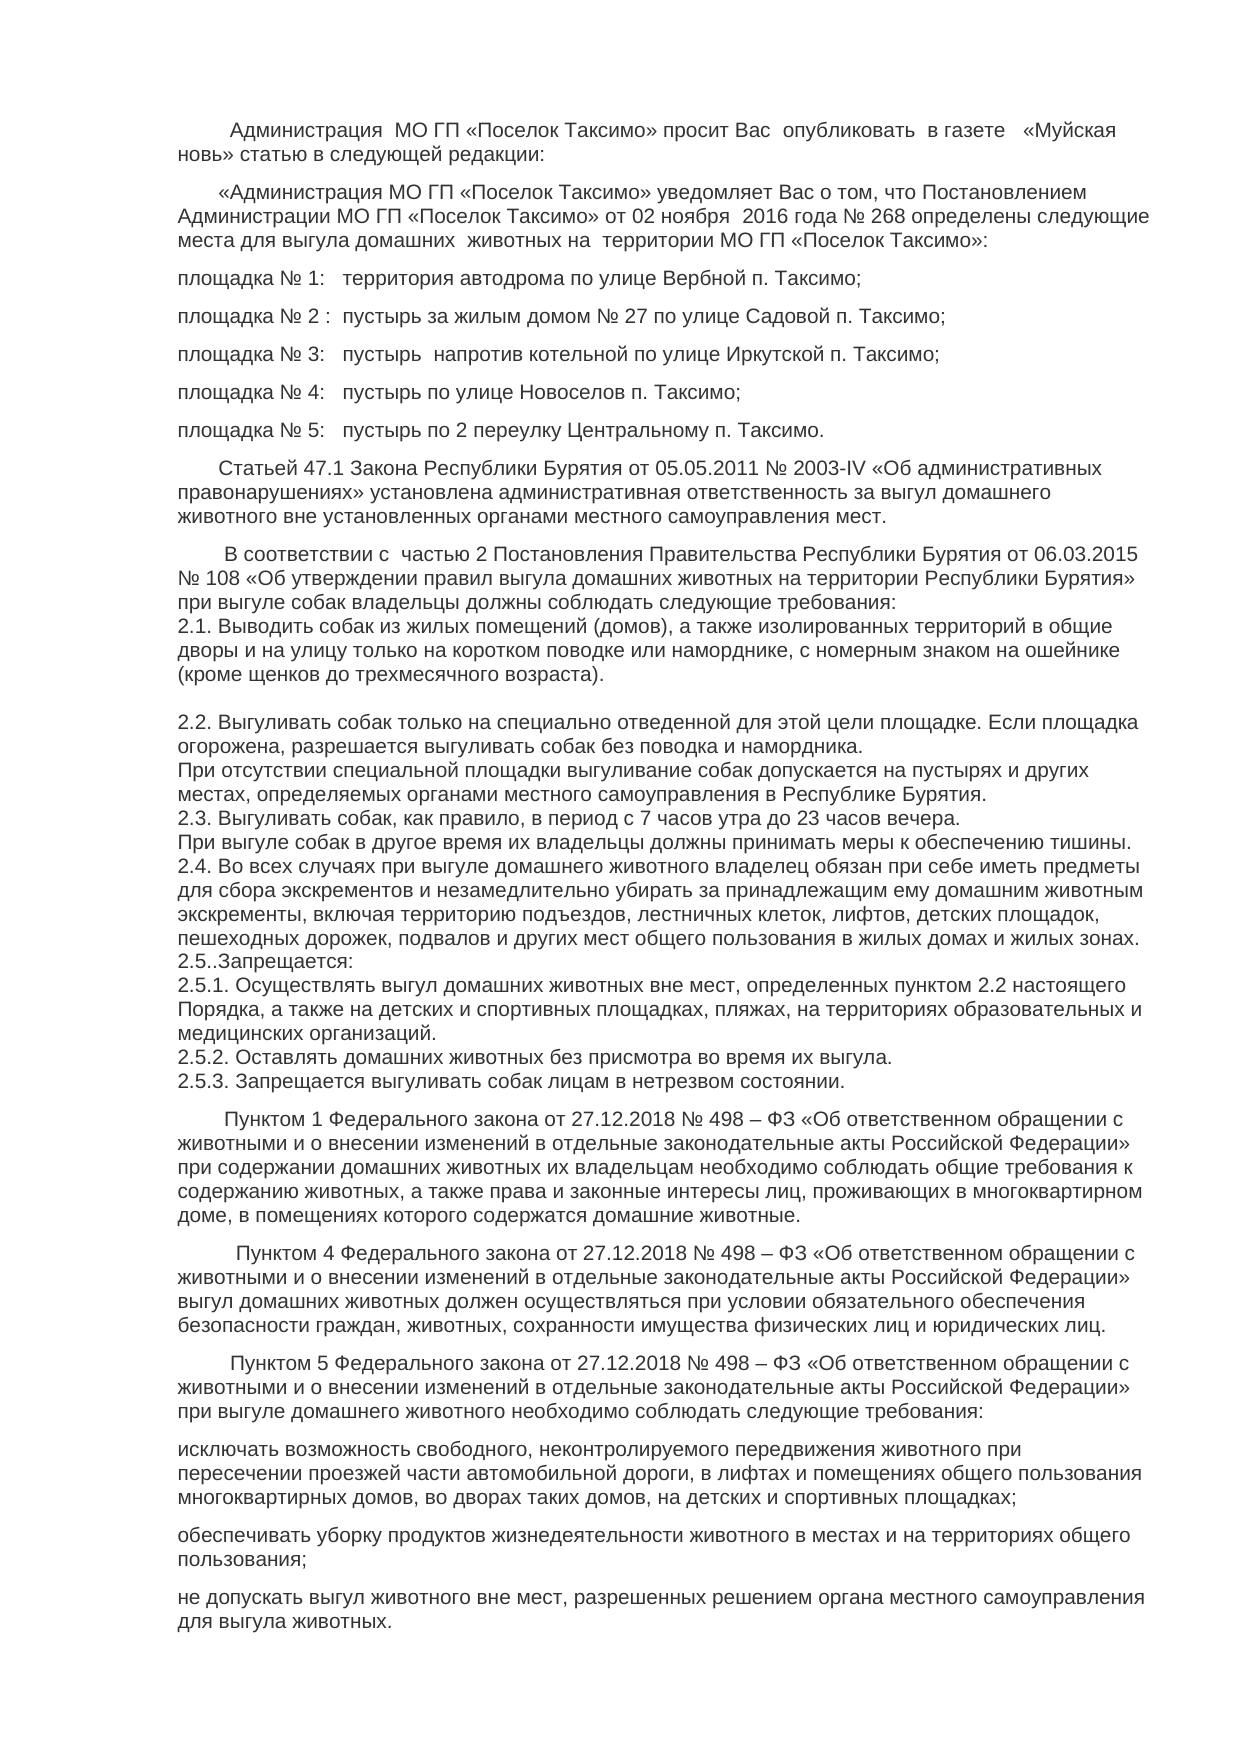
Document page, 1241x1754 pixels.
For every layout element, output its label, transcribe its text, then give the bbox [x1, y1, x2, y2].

text Пунктом 5 Федерального закона от 27.12.2018 № 498 – ФЗ «Об ответственном обращении с животными и о внесении изменений в отдельные законодательные акты Российской Федерации» при выгуле домашнего животного необходимо соблюдать следующие требования: [177, 1351, 1152, 1423]
text площадка № 5: пустырь по 2 переулку Центральному п. Таксимо. [177, 418, 1152, 442]
text Пунктом 4 Федерального закона от 27.12.2018 № 498 – ФЗ «Об ответственном обращении с животными и о внесении изменений в отдельные законодательные акты Российской Федерации» выгул домашних животных должен осуществляться при условии обязательного обеспечения безопасности граждан, животных, сохранности имущества физических лиц и юридических лиц. [177, 1241, 1152, 1337]
text обеспечивать уборку продуктов жизнедеятельности животного в местах и на территориях общего пользования; [177, 1523, 1152, 1571]
text Пунктом 1 Федерального закона от 27.12.2018 № 498 – ФЗ «Об ответственном обращении с животными и о внесении изменений в отдельные законодательные акты Российской Федерации» при содержании домашних животных их владельцам необходимо соблюдать общие требования к содержанию животных, а также права и законные интересы лиц, проживающих в многоквартирном доме, в помещениях которого содержатся домашние животные. [177, 1107, 1152, 1227]
text исключать возможность свободного, неконтролируемого передвижения животного при пересечении проезжей части автомобильной дороги, в лифтах и помещениях общего пользования многоквартирных домов, во дворах таких домов, на детских и спортивных площадках; [177, 1437, 1152, 1509]
text площадка № 4: пустырь по улице Новоселов п. Таксимо; [177, 380, 1152, 404]
text Администрация МО ГП «Поселок Таксимо» просит Вас опубликовать в газете «Муйская новь» статью в следующей редакции: [177, 118, 1152, 166]
text площадка № 2 : пустырь за жилым домом № 27 по улице Садовой п. Таксимо; [177, 304, 1152, 328]
text «Администрация МО ГП «Поселок Таксимо» уведомляет Вас о том, что Постановлением Администрации МО ГП «Поселок Таксимо» от 02 ноября 2016 года № 268 определены следующие места для выгула домашних животных на территории МО ГП «Поселок Таксимо»: [177, 180, 1152, 252]
text Статьей 47.1 Закона Республики Бурятия от 05.05.2011 № 2003-IV «Об административных правонарушениях» установлена административная ответственность за выгул домашнего животного вне установленных органами местного самоуправления мест. [177, 456, 1152, 528]
text площадка № 3: пустырь напротив котельной по улице Иркутской п. Таксимо; [177, 342, 1152, 366]
text В соответствии с частью 2 Постановления Правительства Республики Бурятия от 06.03.2015 № 108 «Об утверждении правил выгула домашних животных на территории Республики Бурятия» при выгуле собак владельцы должны соблюдать следующие требования: 2.1. Выводить собак из жилых помещений (домов), а также изолированных территорий в общие дворы и на улицу только на коротком поводке или наморднике, с номерным знаком на ошейнике (кроме щенков до трехмесячного возраста). 2.2. Выгуливать собак только на специально отведенной для этой цели площадке. Если площадка огорожена, разрешается выгуливать собак без поводка и намордника. При отсутствии специальной площадки выгуливание собак допускается на пустырях и других местах, определяемых органами местного самоуправления в Республике Бурятия. 2.3. Выгуливать собак, как правило, в период с 7 часов утра до 23 часов вечера. При выгуле собак в другое время их владельцы должны принимать меры к обеспечению тишины. 2.4. Во всех случаях при выгуле домашнего животного владелец обязан при себе иметь предметы для сбора экскрементов и незамедлительно убирать за принадлежащим ему домашним животным экскременты, включая территорию подъездов, лестничных клеток, лифтов, детских площадок, пешеходных дорожек, подвалов и других мест общего пользования в жилых домах и жилых зонах. 2.5..Запрещается: 2.5.1. Осуществлять выгул домашних животных вне мест, определенных пунктом 2.2 настоящего Порядка, а также на детских и спортивных площадках, пляжах, на территориях образовательных и медицинских организаций. 2.5.2. Оставлять домашних животных без присмотра во время их выгула. 2.5.3. Запрещается выгуливать собак лицам в нетрезвом состоянии. [177, 542, 1152, 1093]
text не допускать выгул животного вне мест, разрешенных решением органа местного самоуправления для выгула животных. [177, 1585, 1152, 1633]
text площадка № 1: территория автодрома по улице Вербной п. Таксимо; [177, 266, 1152, 290]
